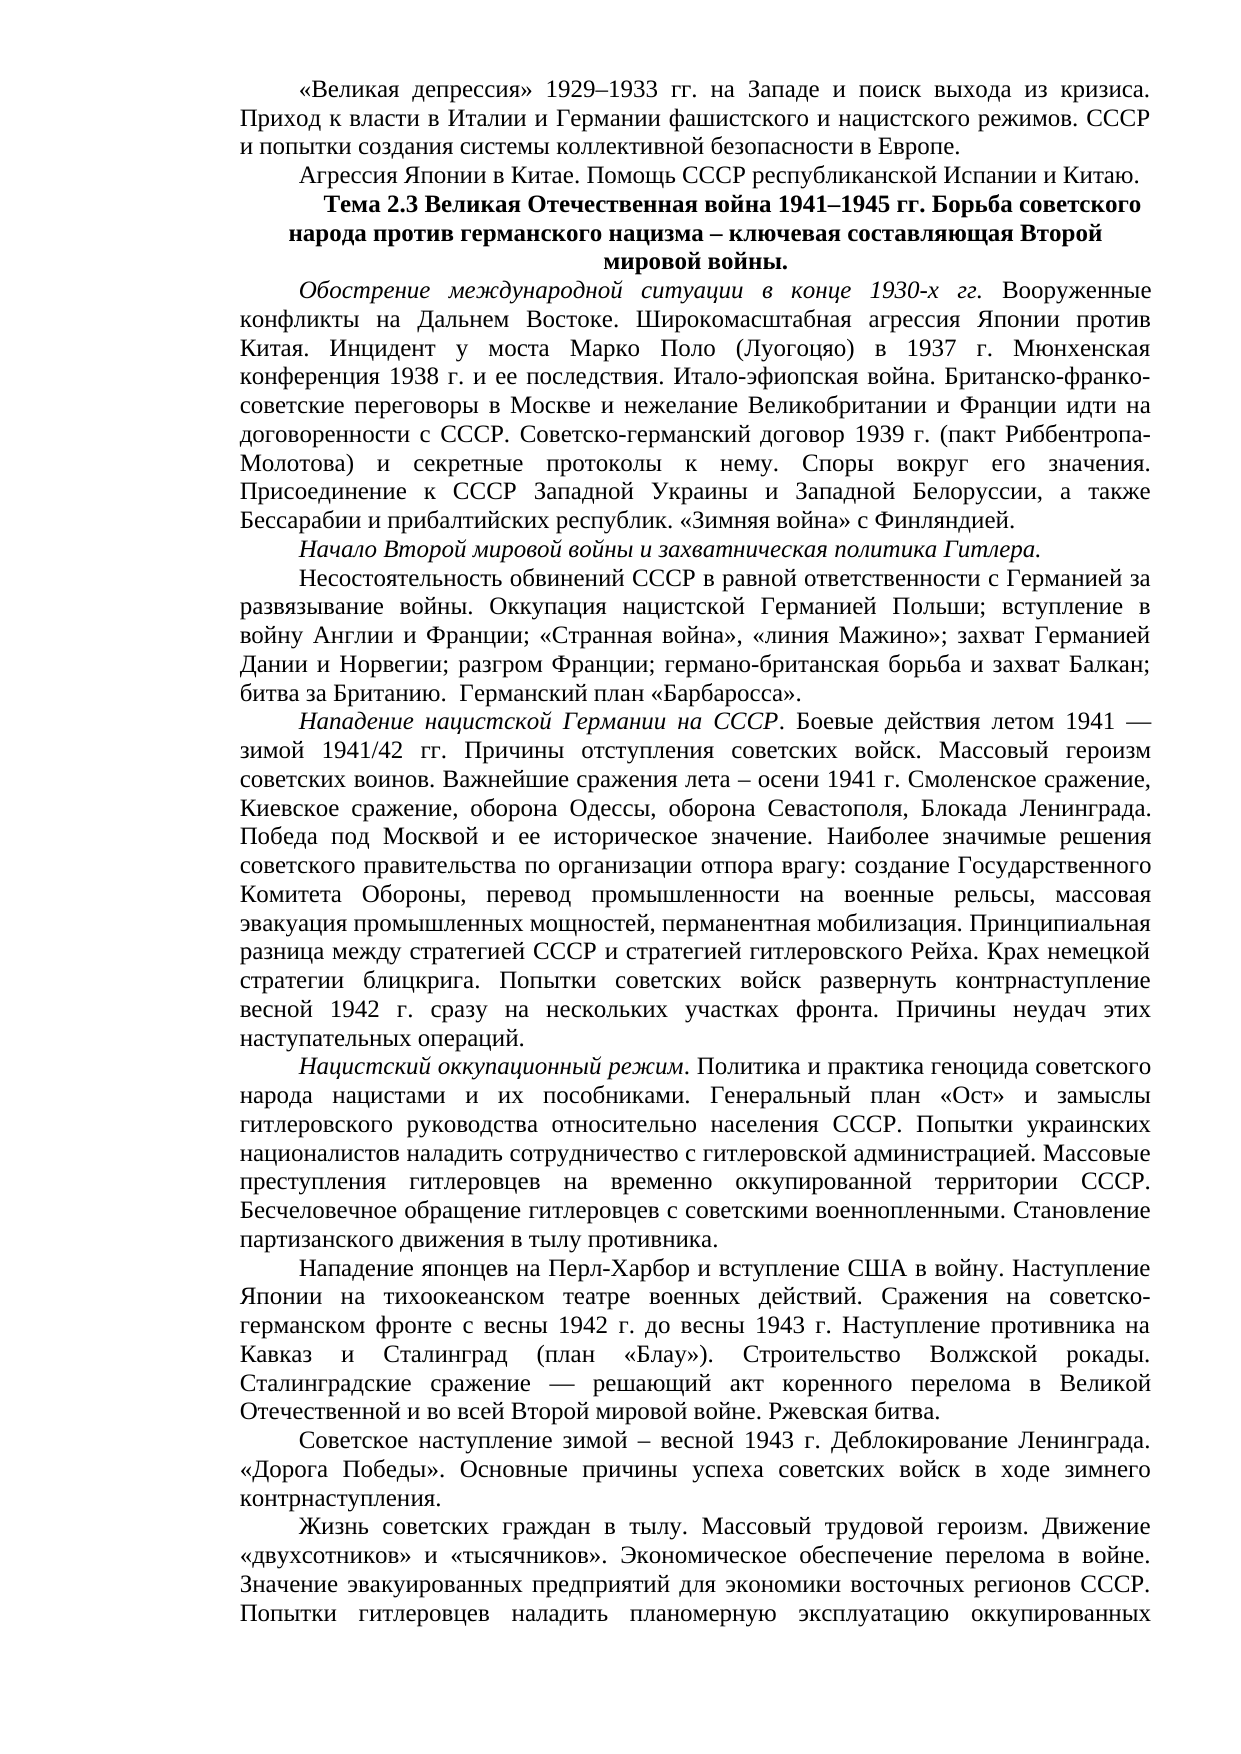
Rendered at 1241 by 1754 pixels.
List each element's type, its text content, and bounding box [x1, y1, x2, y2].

text Нападение нацистской Германии на СССР. Боевые действия летом 1941 — зимой 1941/42 гг. Причины отступления советских войск. Массовый героизм советских воинов. Важнейшие сражения лета – осени 1941 г. Смоленское сражение, Киевское сражение, оборона Одессы, оборона Севастополя, Блокада Ленинграда. Победа под Москвой и ее историческое значение. Наиболее значимые решения советского правительства по организации отпора врагу: создание Государственного Комитета Обороны, перевод промышленности на военные рельсы, массовая эвакуация промышленных мощностей, перманентная мобилизация. Принципиальная разница между стратегией СССР и стратегией гитлеровского Рейха. Крах немецкой стратегии блицкрига. Попытки советских войск развернуть контрнаступление весной 1942 г. сразу на нескольких участках фронта. Причины неудач этих наступательных операций. [239, 706, 1152, 1051]
text Агрессия Японии в Китае. Помощь СССР республиканской Испании и Китаю. [239, 160, 1152, 189]
text Нападение японцев на Перл-Харбор и вступление США в войну. Наступление Японии на тихоокеанском театре военных действий. Сражения на советско-германском фронте с весны 1942 г. до весны 1943 г. Наступление противника на Кавказ и Сталинград (план «Блау»). Строительство Волжской рокады. Сталинградские сражение — решающий акт коренного перелома в Великой Отечественной и во всей Второй мировой войне. Ржевская битва. [239, 1253, 1152, 1425]
text Начало Второй мировой войны и захватническая политика Гитлера. [239, 534, 1152, 563]
text Несостоятельность обвинений СССР в равной ответственности с Германией за развязывание войны. Оккупация нацистской Германией Польши; вступление в войну Англии и Франции; «Странная война», «линия Мажино»; захват Германией Дании и Норвегии; разгром Франции; германо-британская борьба и захват Балкан; битва за Британию. Германский план «Барбаросса». [239, 563, 1152, 706]
text «Великая депрессия» 1929–1933 гг. на Западе и поиск выхода из кризиса. Приход к власти в Италии и Германии фашистского и нацистского режимов. СССР и попытки создания системы коллективной безопасности в Европе. [239, 74, 1152, 160]
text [239, 1511, 1152, 1626]
text Советское наступление зимой – весной 1943 г. Деблокирование Ленинграда. «Дорога Победы». Основные причины успеха советских войск в ходе зимнего контрнаступления. [239, 1425, 1152, 1511]
text Нацистский оккупационный режим. Политика и практика геноцида советского народа нацистами и их пособниками. Генеральный план «Ост» и замыслы гитлеровского руководства относительно населения СССР. Попытки украинских националистов наладить сотрудничество с гитлеровской администрацией. Массовые преступления гитлеровцев на временно оккупированной территории СССР. Бесчеловечное обращение гитлеровцев с советскими военнопленными. Становление партизанского движения в тылу противника. [239, 1051, 1152, 1253]
text Обострение международной ситуации в конце 1930-х гг. Вооруженные конфликты на Дальнем Востоке. Широкомасштабная агрессия Японии против Китая. Инцидент у моста Марко Поло (Луогоцяо) в 1937 г. Мюнхенская конференция 1938 г. и ее последствия. Итало-эфиопская война. Британско-франко-советские переговоры в Москве и нежелание Великобритании и Франции идти на договоренности с СССР. Советско-германский договор 1939 г. (пакт Риббентропа-Молотова) и секретные протоколы к нему. Споры вокруг его значения. Присоединение к СССР Западной Украины и Западной Белоруссии, а также Бессарабии и прибалтийских республик. «Зимняя война» с Финляндией. [239, 275, 1152, 534]
text Тема 2.3 Великая Отечественная война 1941–1945 гг. Борьба советского народа против германского нацизма – ключевая составляющая Второй мировой войны. [239, 189, 1152, 275]
